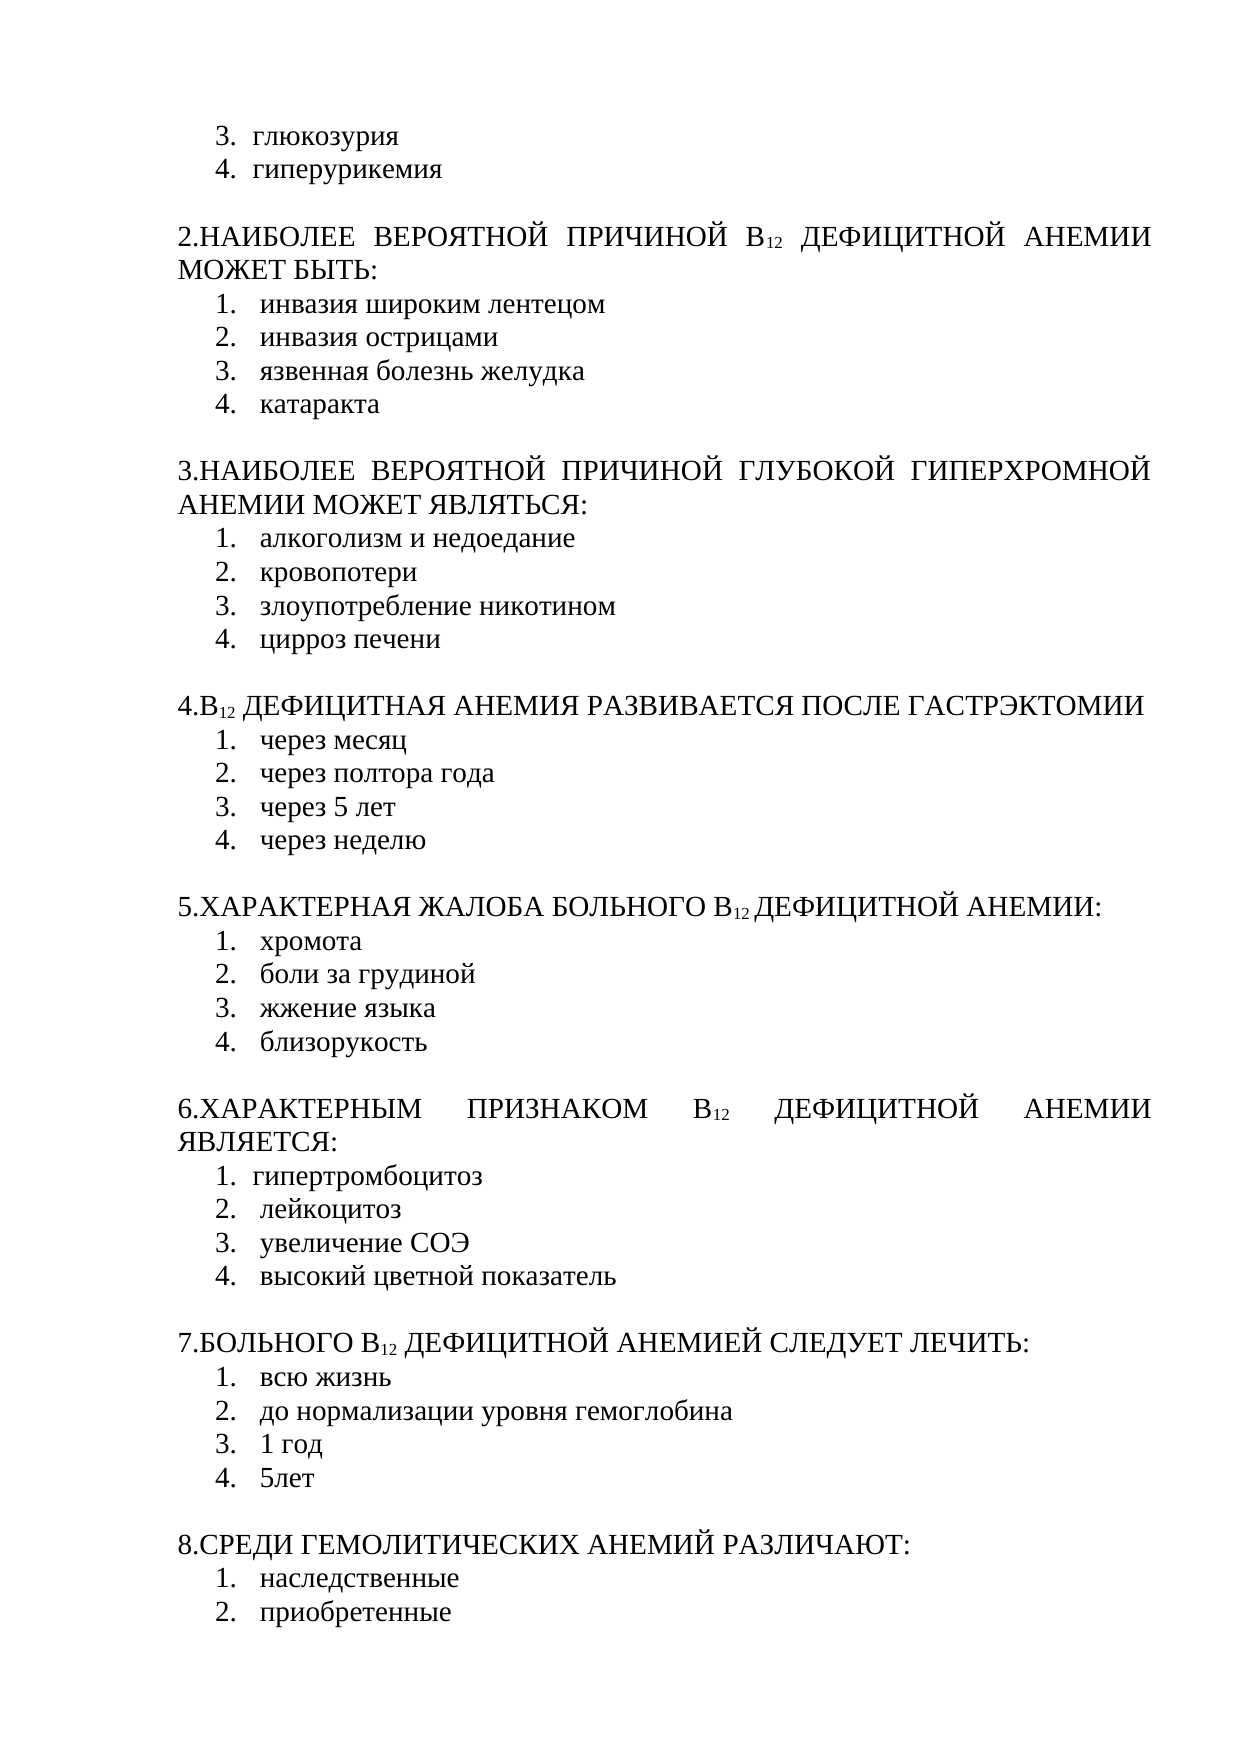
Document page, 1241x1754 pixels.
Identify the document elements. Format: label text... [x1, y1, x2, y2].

list наследственные [215, 1560, 1152, 1594]
list гиперурикемия [215, 152, 1152, 185]
text 4.В12 ДЕФИЦИТНАЯ АНЕМИЯ РАЗВИВАЕТСЯ ПОСЛЕ ГАСТРЭКТОМИИ [177, 688, 1152, 722]
list кровопотери [215, 554, 1152, 588]
text 2.НАИБОЛЕЕ ВЕРОЯТНОЙ ПРИЧИНОЙ В12 ДЕФИЦИТНОЙ АНЕМИИ МОЖЕТ БЫТЬ: [177, 219, 1152, 286]
text 7.БОЛЬНОГО В12 ДЕФИЦИТНОЙ АНЕМИЕЙ СЛЕДУЕТ ЛЕЧИТЬ: [177, 1326, 1152, 1359]
text 5.ХАРАКТЕРНАЯ ЖАЛОБА БОЛЬНОГО В12 ДЕФИЦИТНОЙ АНЕМИИ: [177, 889, 1152, 923]
list через месяц [215, 722, 1152, 755]
list лейкоцитоз [215, 1191, 1152, 1225]
list через 5 лет [215, 789, 1152, 822]
list 5лет [215, 1460, 1152, 1493]
list через полтора года [215, 755, 1152, 789]
list близорукость [215, 1024, 1152, 1057]
list инвазия широким лентецом [215, 286, 1152, 319]
list боли за грудиной [215, 957, 1152, 990]
list 1 год [215, 1426, 1152, 1460]
text 8.СРЕДИ ГЕМОЛИТИЧЕСКИХ АНЕМИЙ РАЗЛИЧАЮТ: [177, 1527, 1152, 1560]
list гипертромбоцитоз [215, 1158, 1152, 1191]
list через неделю [215, 822, 1152, 856]
list до нормализации уровня гемоглобина [215, 1393, 1152, 1426]
text 3.НАИБОЛЕЕ ВЕРОЯТНОЙ ПРИЧИНОЙ ГЛУБОКОЙ ГИПЕРХРОМНОЙ АНЕМИИ МОЖЕТ ЯВЛЯТЬСЯ: [177, 453, 1152, 521]
list глюкозурия [215, 118, 1152, 152]
list приобретенные [215, 1594, 1152, 1627]
list увеличение СОЭ [215, 1225, 1152, 1258]
text 6.ХАРАКТЕРНЫМ ПРИЗНАКОМ В12 ДЕФИЦИТНОЙ АНЕМИИ ЯВЛЯЕТСЯ: [177, 1091, 1152, 1158]
list злоупотребление никотином [215, 588, 1152, 621]
list инвазия острицами [215, 319, 1152, 353]
list язвенная болезнь желудка [215, 353, 1152, 386]
list всю жизнь [215, 1359, 1152, 1393]
list цирроз печени [215, 621, 1152, 655]
list катаракта [215, 386, 1152, 420]
list хромота [215, 923, 1152, 957]
list алкоголизм и недоедание [215, 521, 1152, 554]
list высокий цветной показатель [215, 1258, 1152, 1292]
list жжение языка [215, 990, 1152, 1024]
